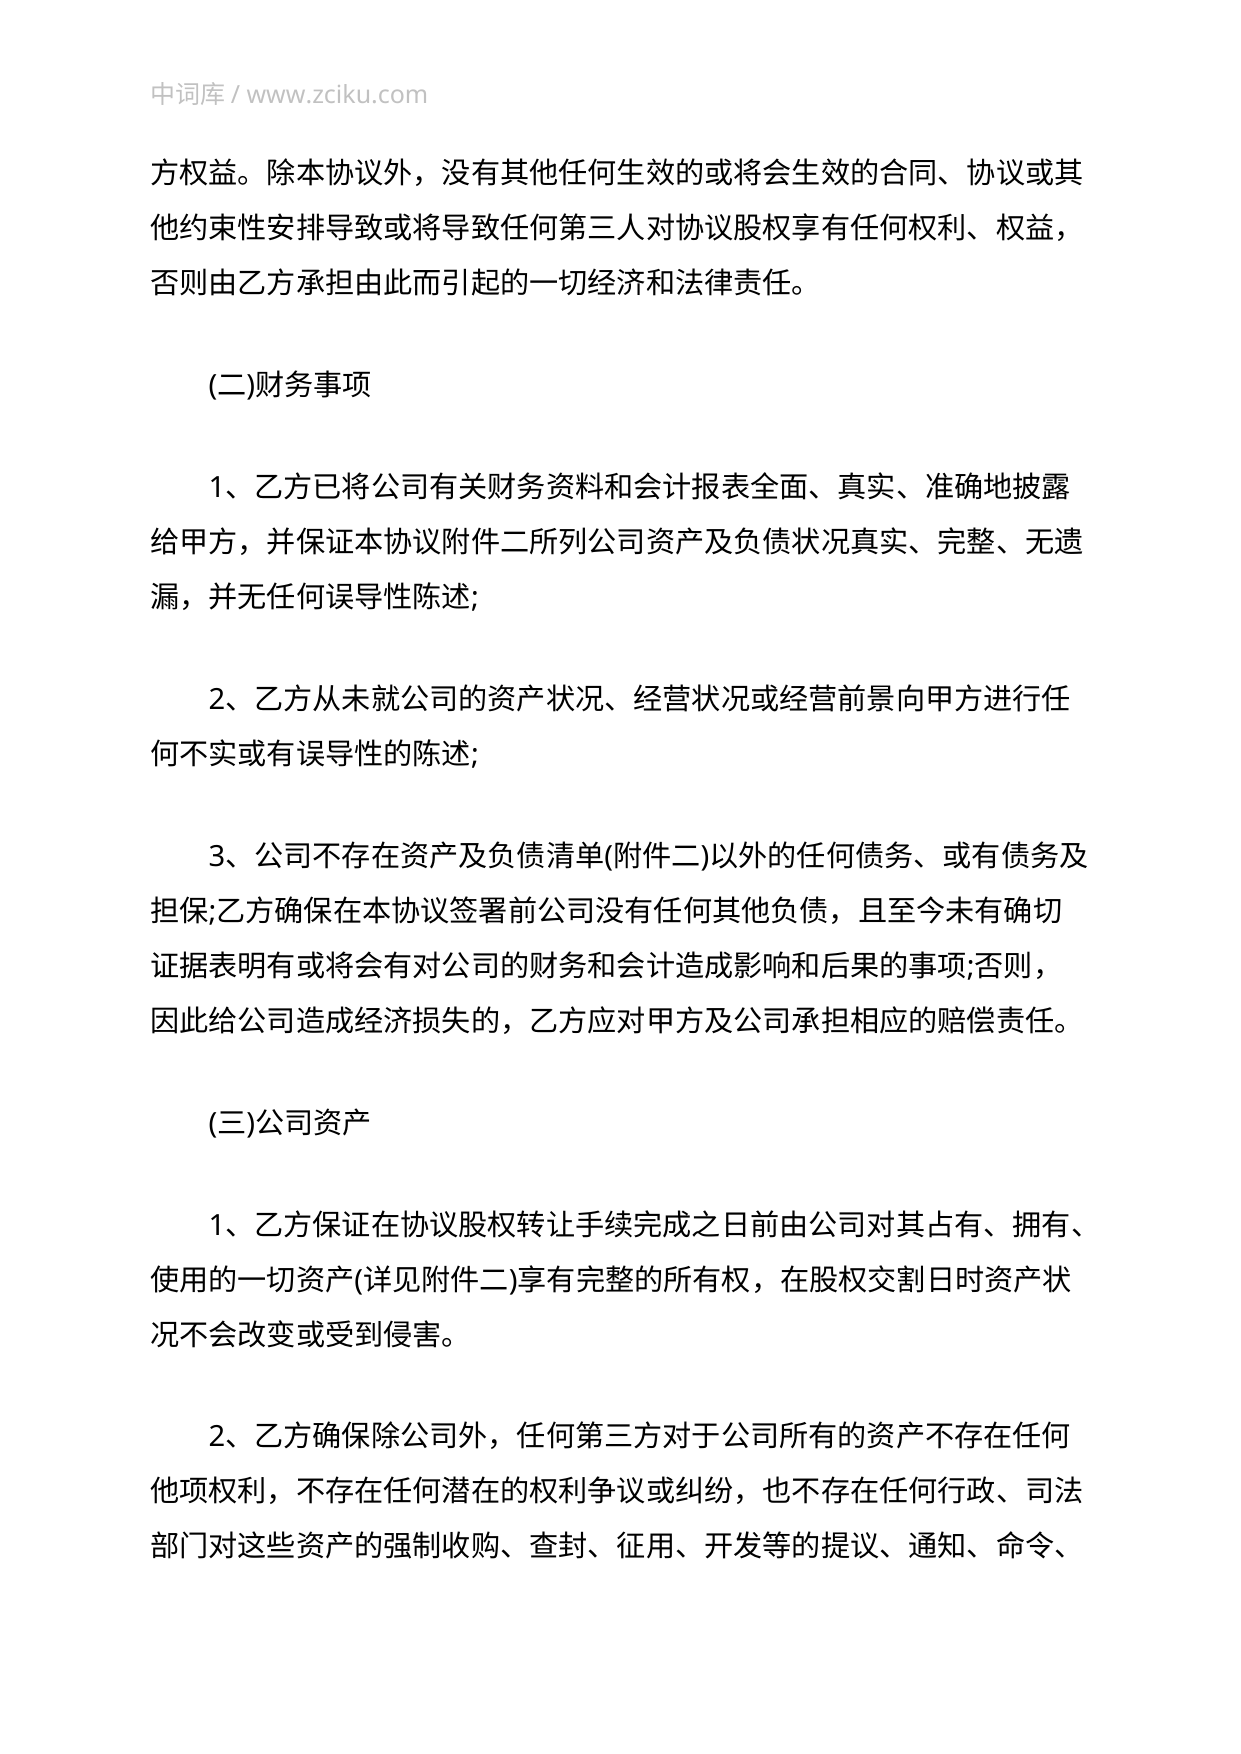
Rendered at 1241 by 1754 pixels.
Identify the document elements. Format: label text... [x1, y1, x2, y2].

text (二)财务事项 [150, 362, 1090, 404]
text 1、乙方保证在协议股权转让手续完成之日前由公司对其占有、拥有、使用的一切资产(详见附件二)享有完整的所有权，在股权交割日时资产状况不会改变或受到侵害。 [150, 1201, 1090, 1353]
text 2、乙方从未就公司的资产状况、经营状况或经营前景向甲方进行任何不实或有误导性的陈述; [150, 675, 1090, 773]
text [150, 150, 1090, 302]
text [150, 1413, 1090, 1565]
text 1、乙方已将公司有关财务资料和会计报表全面、真实、准确地披露给甲方，并保证本协议附件二所列公司资产及负债状况真实、完整、无遗漏，并无任何误导性陈述; [150, 463, 1090, 616]
text (三)公司资产 [150, 1099, 1090, 1142]
text 3、公司不存在资产及负债清单(附件二)以外的任何债务、或有债务及担保;乙方确保在本协议签署前公司没有任何其他负债，且至今未有确切证据表明有或将会有对公司的财务和会计造成影响和后果的事项;否则，因此给公司造成经济损失的，乙方应对甲方及公司承担相应的赔偿责任。 [150, 832, 1090, 1040]
